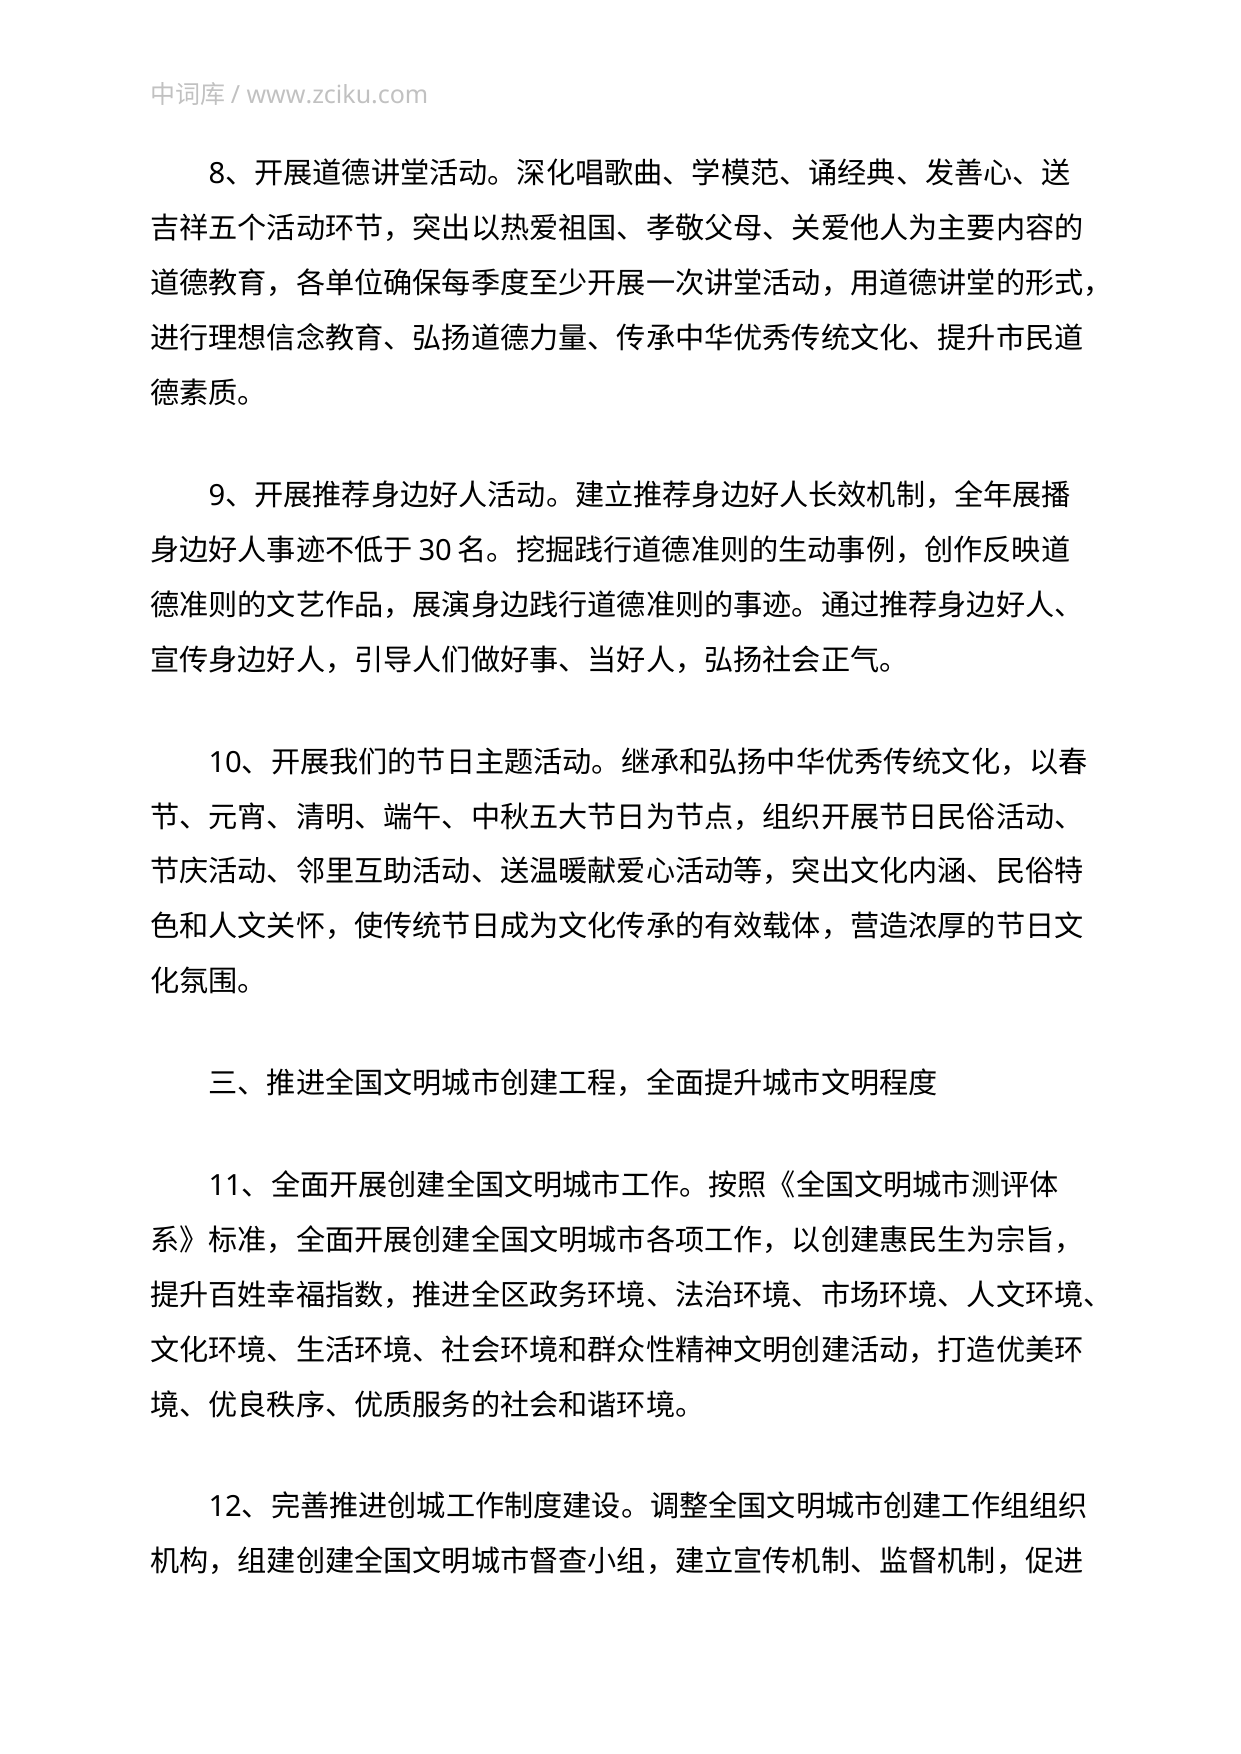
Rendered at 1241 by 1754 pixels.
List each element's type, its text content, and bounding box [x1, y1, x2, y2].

text 10、开展我们的节日主题活动。继承和弘扬中华优秀传统文化，以春节、元宵、清明、端午、中秋五大节日为节点，组织开展节日民俗活动、节庆活动、邻里互助活动、送温暖献爱心活动等，突出文化内涵、民俗特色和人文关怀，使传统节日成为文化传承的有效载体，营造浓厚的节日文化氛围。 [150, 738, 1090, 1000]
text 三、推进全国文明城市创建工程，全面提升城市文明程度 [150, 1059, 1090, 1102]
text 11、全面开展创建全国文明城市工作。按照《全国文明城市测评体系》标准，全面开展创建全国文明城市各项工作，以创建惠民生为宗旨，提升百姓幸福指数，推进全区政务环境、法治环境、市场环境、人文环境、文化环境、生活环境、社会环境和群众性精神文明创建活动，打造优美环境、优良秩序、优质服务的社会和谐环境。 [150, 1161, 1090, 1423]
text 8、开展道德讲堂活动。深化唱歌曲、学模范、诵经典、发善心、送吉祥五个活动环节，突出以热爱祖国、孝敬父母、关爱他人为主要内容的道德教育，各单位确保每季度至少开展一次讲堂活动，用道德讲堂的形式，进行理想信念教育、弘扬道德力量、传承中华优秀传统文化、提升市民道德素质。 [150, 150, 1090, 412]
text 9、开展推荐身边好人活动。建立推荐身边好人长效机制，全年展播身边好人事迹不低于30名。挖掘践行道德准则的生动事例，创作反映道德准则的文艺作品，展演身边践行道德准则的事迹。通过推荐身边好人、宣传身边好人，引导人们做好事、当好人，弘扬社会正气。 [150, 471, 1090, 679]
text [150, 1483, 1090, 1580]
